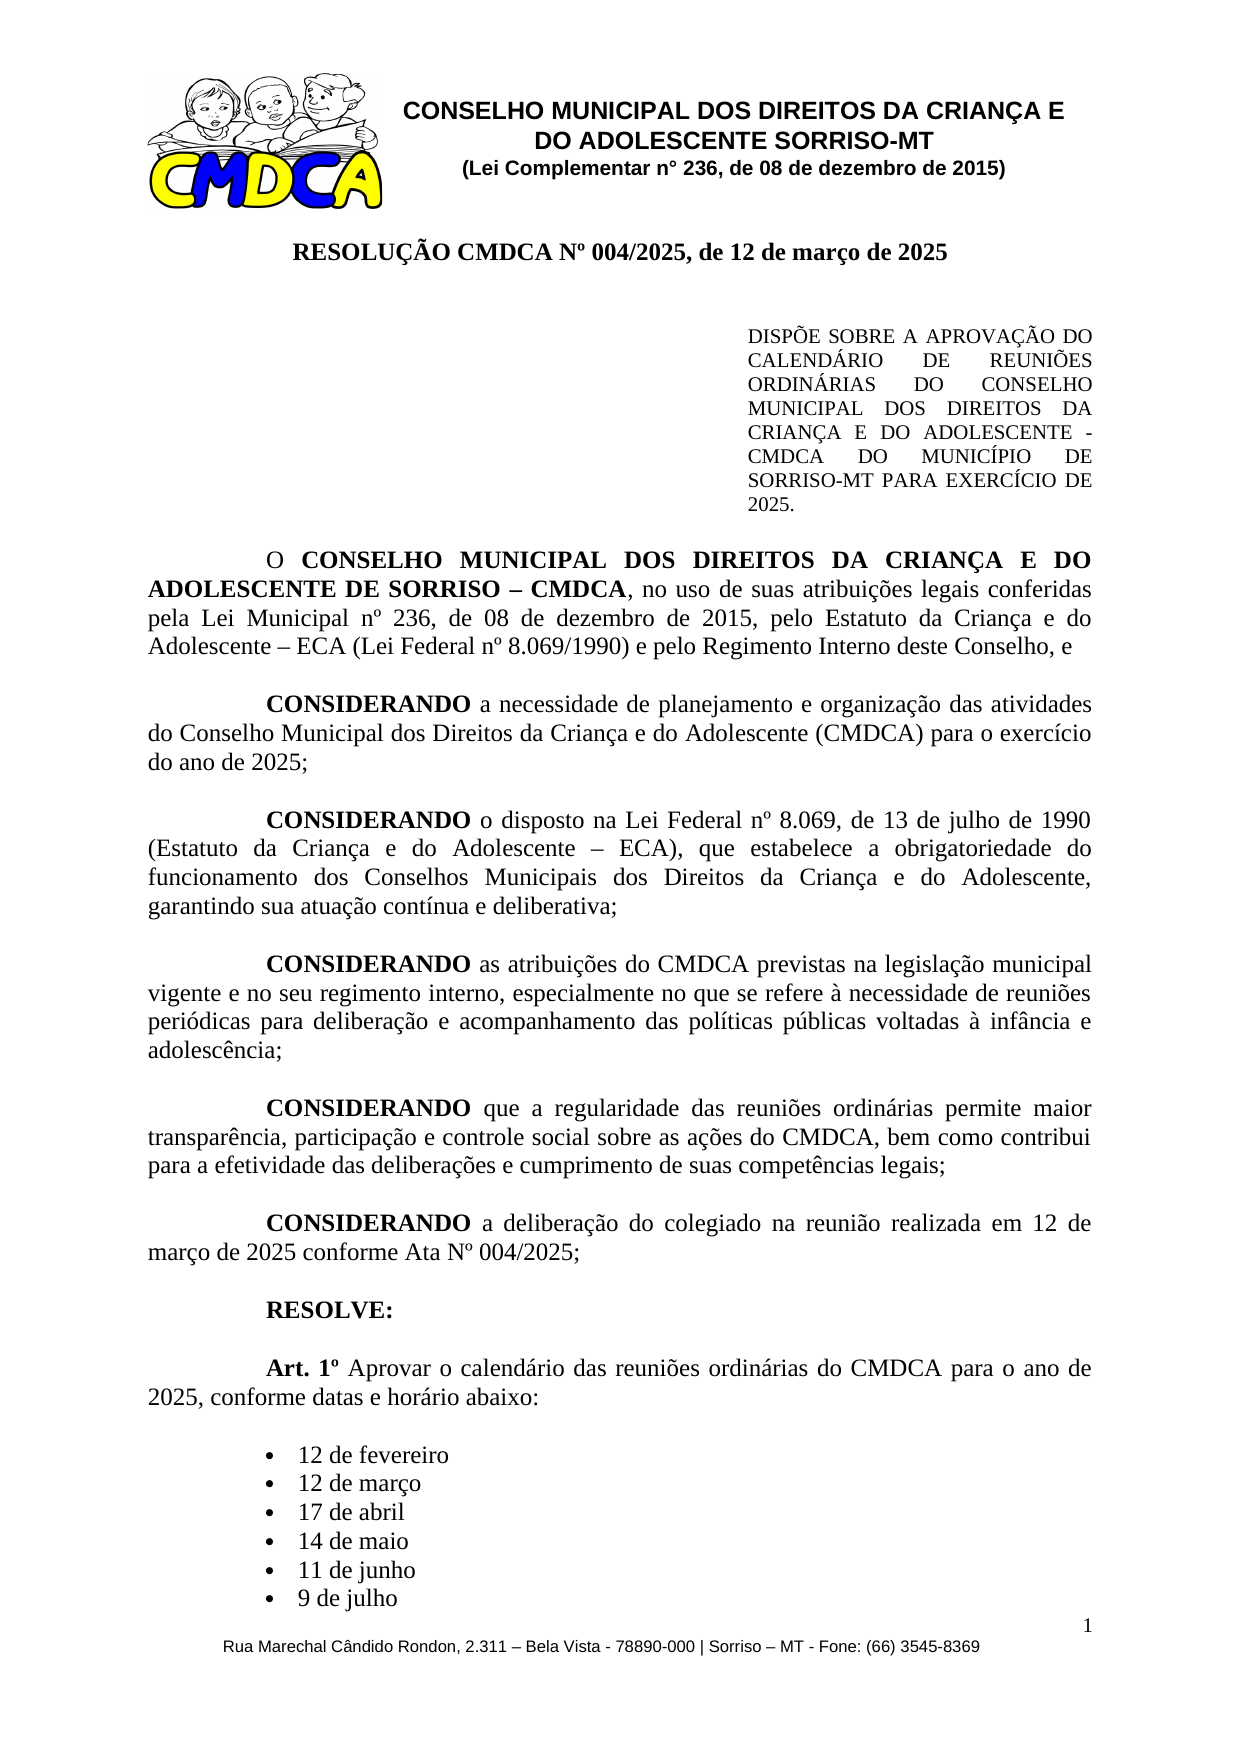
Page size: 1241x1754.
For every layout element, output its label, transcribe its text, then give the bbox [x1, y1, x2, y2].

text CONSIDERANDO a deliberação do colegiado na reunião realizada em 12 de março de 2025 conforme Ata Nº 004/2025; [148, 1208, 1093, 1266]
list 17 de abril [148, 1556, 1093, 1584]
list 12 de março [148, 1498, 1093, 1526]
text CONSIDERANDO a necessidade de planejamento e organização das atividades do Conselho Municipal dos Direitos da Criança e do Adolescente (CMDCA) para o exercício do ano de 2025; [148, 689, 1093, 776]
text RESOLUÇÃO CMDCA Nº 004/2025, de 12 de março de 2025 [148, 237, 1093, 294]
text RESOLVE: [148, 1295, 1093, 1324]
list 12 de fevereiro [148, 1440, 1093, 1468]
text CONSIDERANDO o disposto na Lei Federal nº 8.069, de 13 de julho de 1990 (Estatuto da Criança e do Adolescente – ECA), que estabelece a obrigatoriedade do funcionamento dos Conselhos Municipais dos Direitos da Criança e do Adolescente, garantindo sua atuação contínua e deliberativa; [148, 805, 1093, 920]
text DISPÕE SOBRE A APROVAÇÃO DO CALENDÁRIO DE REUNIÕES ORDINÁRIAS DO CONSELHO MUNICIPAL DOS DIREITOS DA CRIANÇA E DO ADOLESCENTE - CMDCA DO MUNICÍPIO DE SORRISO-MT PARA EXERCÍCIO DE 2025. [748, 323, 1093, 516]
text O CONSELHO MUNICIPAL DOS DIREITOS DA CRIANÇA E DO ADOLESCENTE DE SORRISO – CMDCA, no uso de suas atribuições legais conferidas pela Lei Municipal nº 236, de 08 de dezembro de 2015, pelo Estatuto da Criança e do Adolescente – ECA (Lei Federal nº 8.069/1990) e pelo Regimento Interno deste Conselho, e [148, 545, 1093, 660]
text CONSIDERANDO que a regularidade das reuniões ordinárias permite maior transparência, participação e controle social sobre as ações do CMDCA, bem como contribui para a efetividade das deliberações e cumprimento de suas competências legais; [148, 1093, 1093, 1179]
text Art. 1º Aprovar o calendário das reuniões ordinárias do CMDCA para o ano de 2025, conforme datas e horário abaixo: [148, 1353, 1093, 1411]
picture [147, 73, 383, 209]
text CONSIDERANDO as atribuições do CMDCA previstas na legislação municipal vigente e no seu regimento interno, especialmente no que se refere à necessidade de reuniões periódicas para deliberação e acompanhamento das políticas públicas voltadas à infância e adolescência; [148, 949, 1093, 1064]
